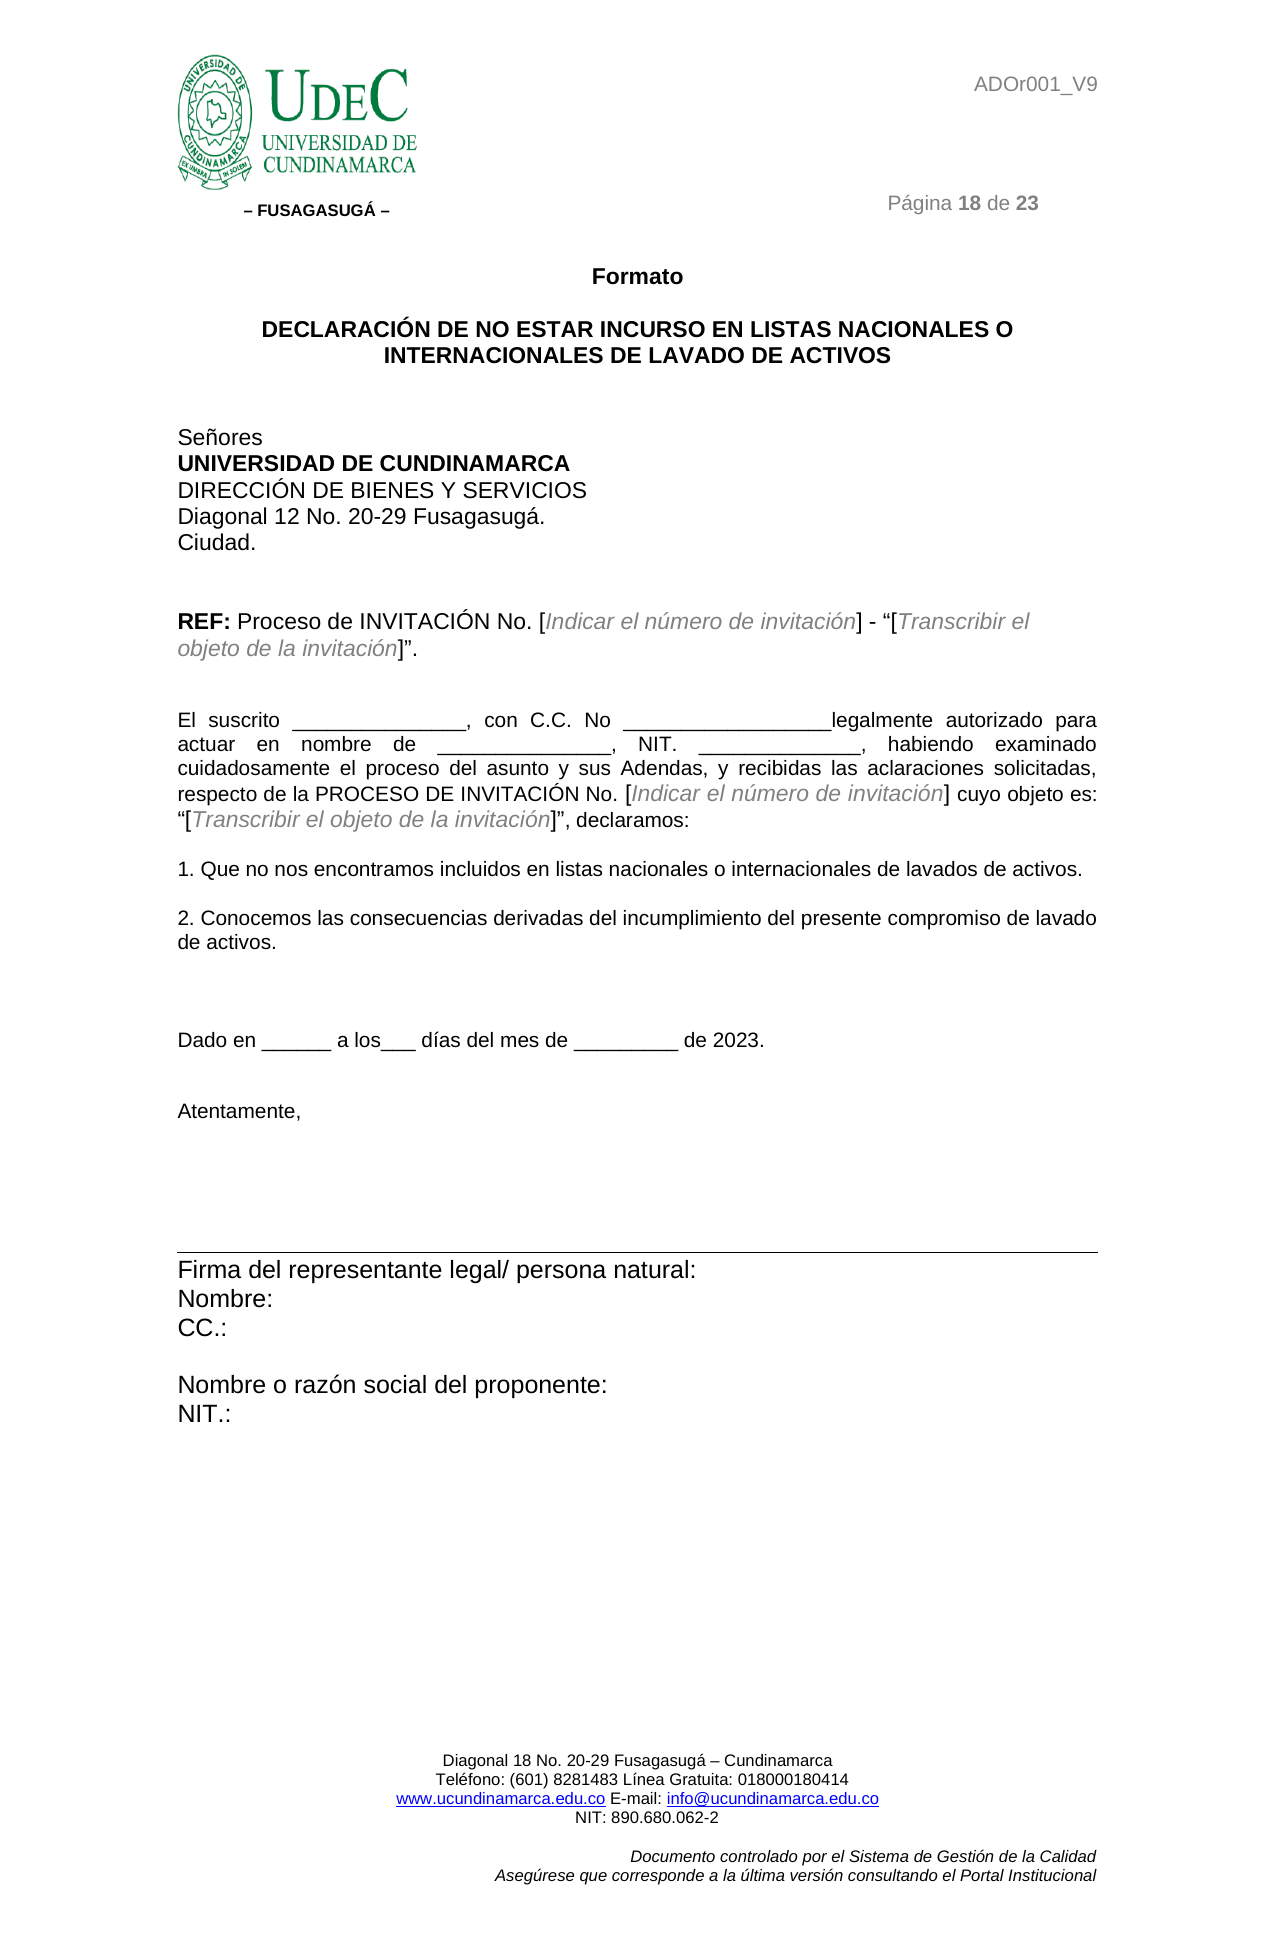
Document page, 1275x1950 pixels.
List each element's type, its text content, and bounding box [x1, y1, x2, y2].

text Nombre o razón social del proponente: [177, 1370, 1098, 1399]
text UNIVERSIDAD DE CUNDINAMARCA [177, 450, 1098, 477]
text Diagonal 12 No. 20-29 Fusagasugá. [177, 503, 1098, 529]
text REF: Proceso de INVITACIÓN No. [Indicar el número de invitación] - “[Transcribir el objeto de la invitación]”. [177, 608, 1098, 661]
text CC.: [177, 1312, 1098, 1341]
text DECLARACIÓN DE NO ESTAR INCURSO EN LISTAS NACIONALES O INTERNACIONALES DE LAVADO DE ACTIVOS [177, 316, 1098, 397]
text Dado en ______ a los___ días del mes de _________ de 2023. [177, 1028, 1098, 1052]
text DIRECCIÓN DE BIENES Y SERVICIOS [177, 477, 1098, 503]
text Firma del representante legal/ persona natural: [177, 1253, 1098, 1284]
text Formato [177, 263, 1098, 290]
text Nombre: [177, 1284, 1098, 1312]
text Atentamente, [177, 1098, 1098, 1122]
picture [177, 48, 439, 196]
text El suscrito _______________, con C.C. No __________________legalmente autorizado para actuar en nombre de _______________, NIT. ______________, habiendo examinado cuidadosamente el proceso del asunto y sus Adendas, y recibidas las aclaraciones solicitadas, respecto de la PROCESO DE INVITACIÓN No. [Indicar el número de invitación] cuyo objeto es: “[Transcribir el objeto de la invitación]”, declaramos: [177, 708, 1098, 832]
text 1. Que no nos encontramos incluidos en listas nacionales o internacionales de lavados de activos. [177, 857, 1098, 881]
text NIT.: [177, 1399, 1098, 1427]
text Ciudad. [177, 529, 1098, 556]
text Señores [177, 424, 1098, 450]
text 2. Conocemos las consecuencias derivadas del incumplimiento del presente compromiso de lavado de activos. [177, 906, 1098, 954]
